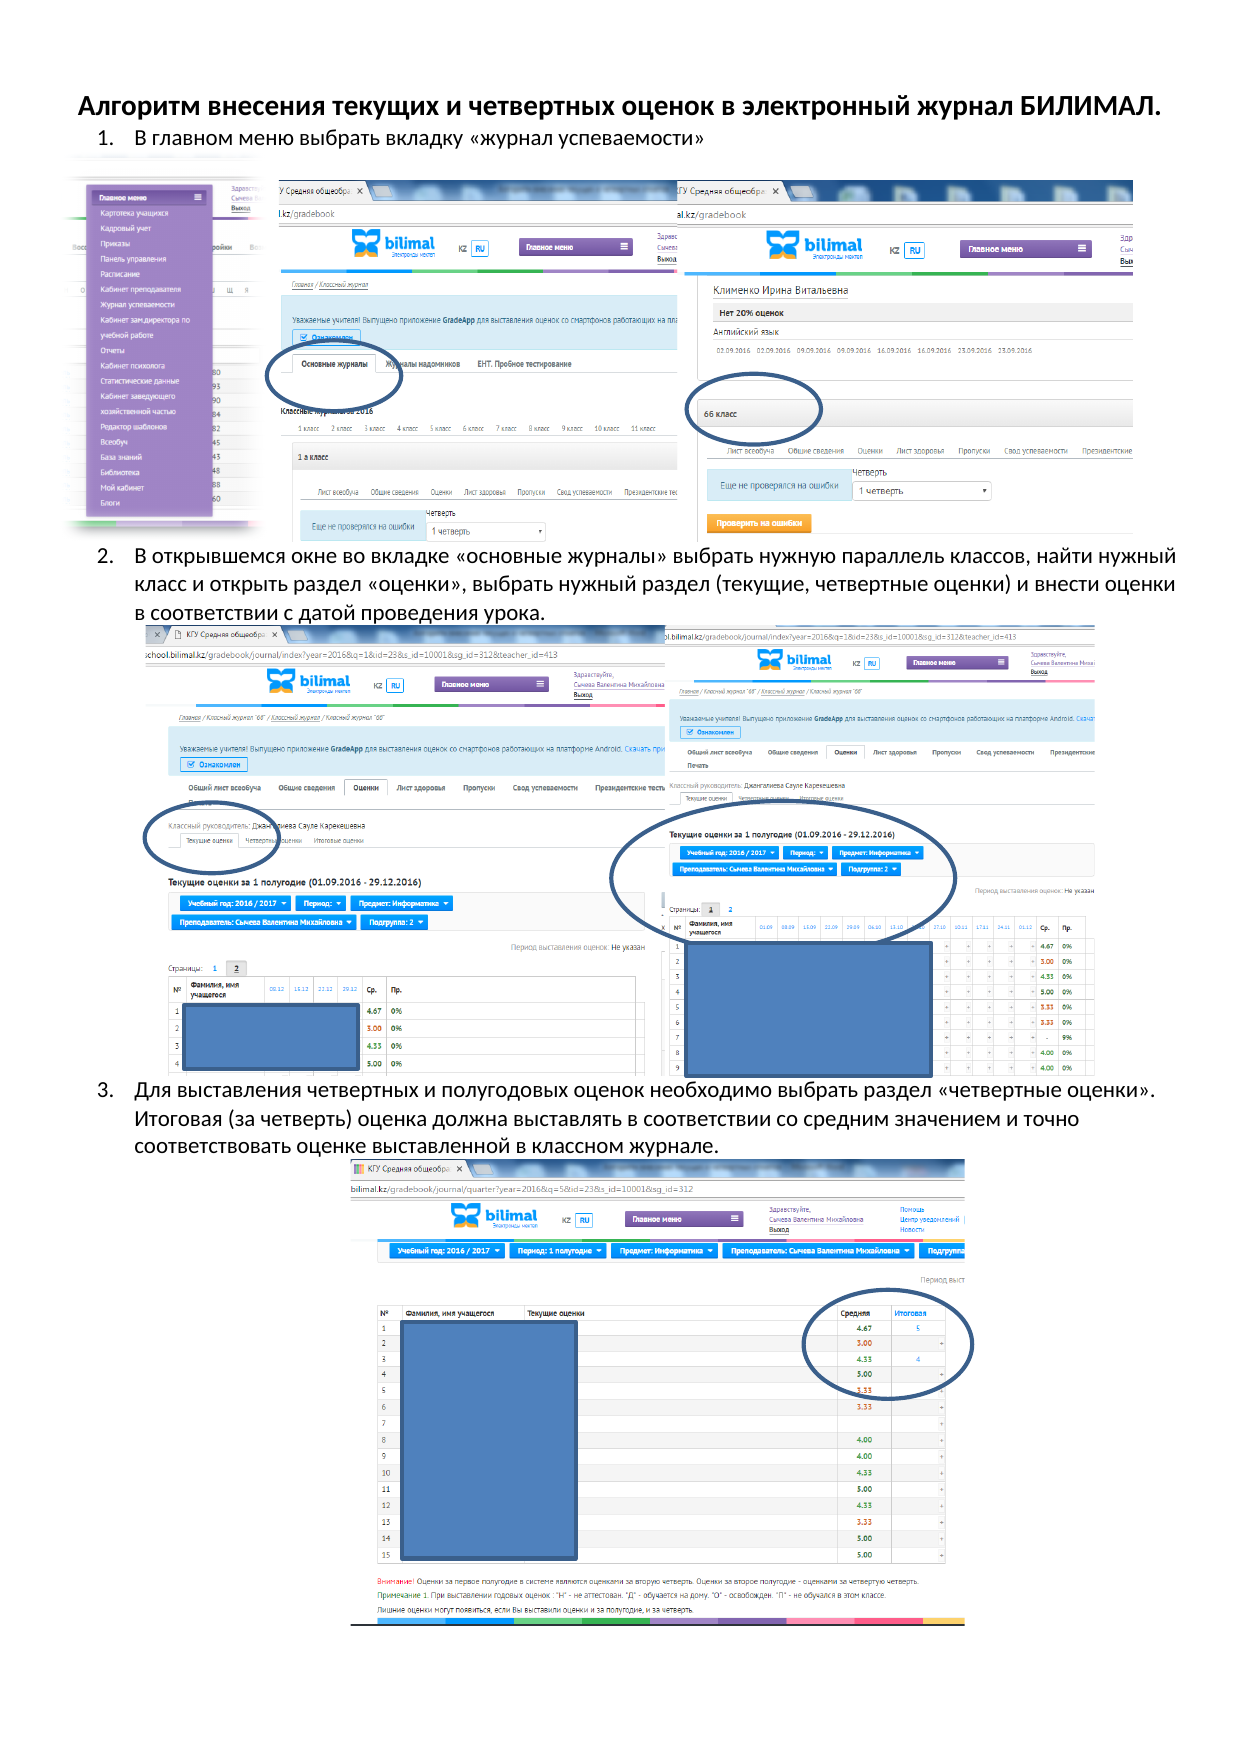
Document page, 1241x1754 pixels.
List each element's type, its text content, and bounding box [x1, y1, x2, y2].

picture [278, 180, 1133, 542]
list Для выставления четвертных и полугодовых оценок необходимо выбрать раздел «четвертные оценки». Итоговая (за четверть) оценка должна выставлять в соответствии со средним значением и точно соответствовать оценке выставленной в классном журнале. [97, 1076, 1181, 1160]
picture [806, 1292, 965, 1396]
picture [350, 1159, 965, 1626]
list В открывшемся окне во вкладке «основные журналы» выбрать нужную параллель классов, найти нужный класс и открыть раздел «оценки», выбрать нужный раздел (текущие, четвертные оценки) и внести оценки в соответствии с датой проведения урока. [97, 542, 1181, 626]
picture [147, 805, 276, 871]
picture [278, 343, 399, 409]
text Алгоритм внесения текущих и четвертных оценок в электронный журнал БИЛИМАЛ. [59, 87, 1181, 123]
list В главном меню выбрать вкладку «журнал успеваемости» [97, 123, 1181, 151]
picture [89, 180, 239, 513]
picture [614, 804, 953, 941]
picture [145, 625, 1095, 1076]
